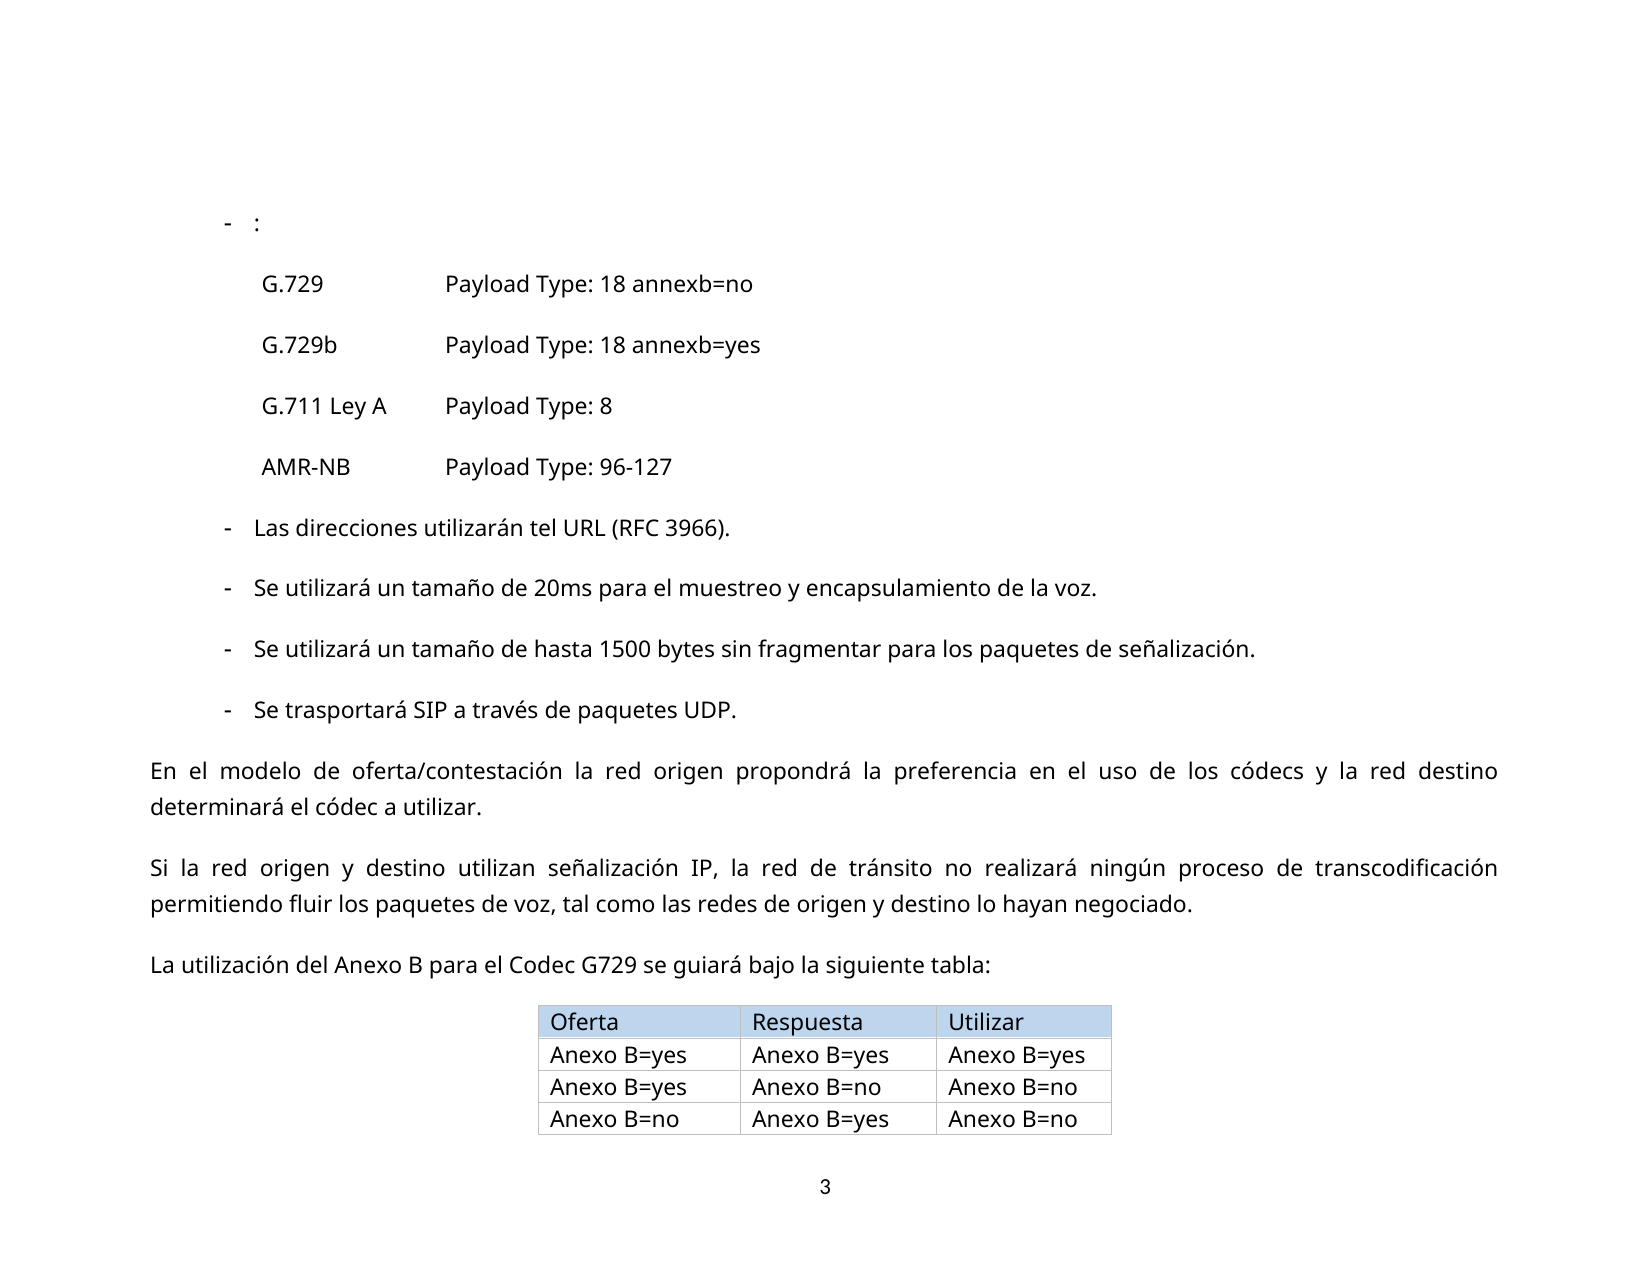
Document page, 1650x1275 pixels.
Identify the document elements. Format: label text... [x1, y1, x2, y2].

table_cell Anexo B=yes [741, 1039, 936, 1070]
text La utilización del Anexo B para el Codec G729 se guiará bajo la siguiente tabla: [150, 949, 1500, 980]
text AMR-NB Payload Type: 96-127 [261, 451, 1500, 482]
list Se trasportará SIP a través de paquetes UDP. [224, 694, 1500, 726]
text Si la red origen y destino utilizan señalización IP, la red de tránsito no realizará ningún proceso de transcodificación permitiendo fluir los paquetes de voz, tal como las redes de origen y destino lo hayan negociado. [150, 852, 1500, 919]
table_cell Anexo B=no [539, 1103, 740, 1134]
table_cell Anexo B=yes [741, 1103, 936, 1134]
list : [224, 207, 1500, 238]
text G.729 Payload Type: 18 annexb=no [261, 268, 1500, 299]
table_cell Anexo B=no [741, 1071, 936, 1102]
table_cell Anexo B=yes [539, 1039, 740, 1070]
list Se utilizará un tamaño de 20ms para el muestreo y encapsulamiento de la voz. [224, 572, 1500, 604]
table_cell Anexo B=no [937, 1071, 1111, 1102]
table_cell Anexo B=yes [937, 1039, 1111, 1070]
text En el modelo de oferta/contestación la red origen propondrá la preferencia en el uso de los códecs y la red destino determinará el códec a utilizar. [150, 755, 1500, 822]
list Las direcciones utilizarán tel URL (RFC 3966). [224, 511, 1500, 543]
table_header Utilizar [937, 1006, 1111, 1037]
table_header Respuesta [741, 1006, 936, 1037]
list Se utilizará un tamaño de hasta 1500 bytes sin fragmentar para los paquetes de señalización. [224, 633, 1500, 664]
text G.729b Payload Type: 18 annexb=yes [261, 329, 1500, 360]
table_cell Anexo B=yes [539, 1071, 740, 1102]
table_header Oferta [539, 1006, 740, 1037]
table_cell Anexo B=no [937, 1103, 1111, 1134]
text G.711 Ley A Payload Type: 8 [261, 389, 1500, 421]
